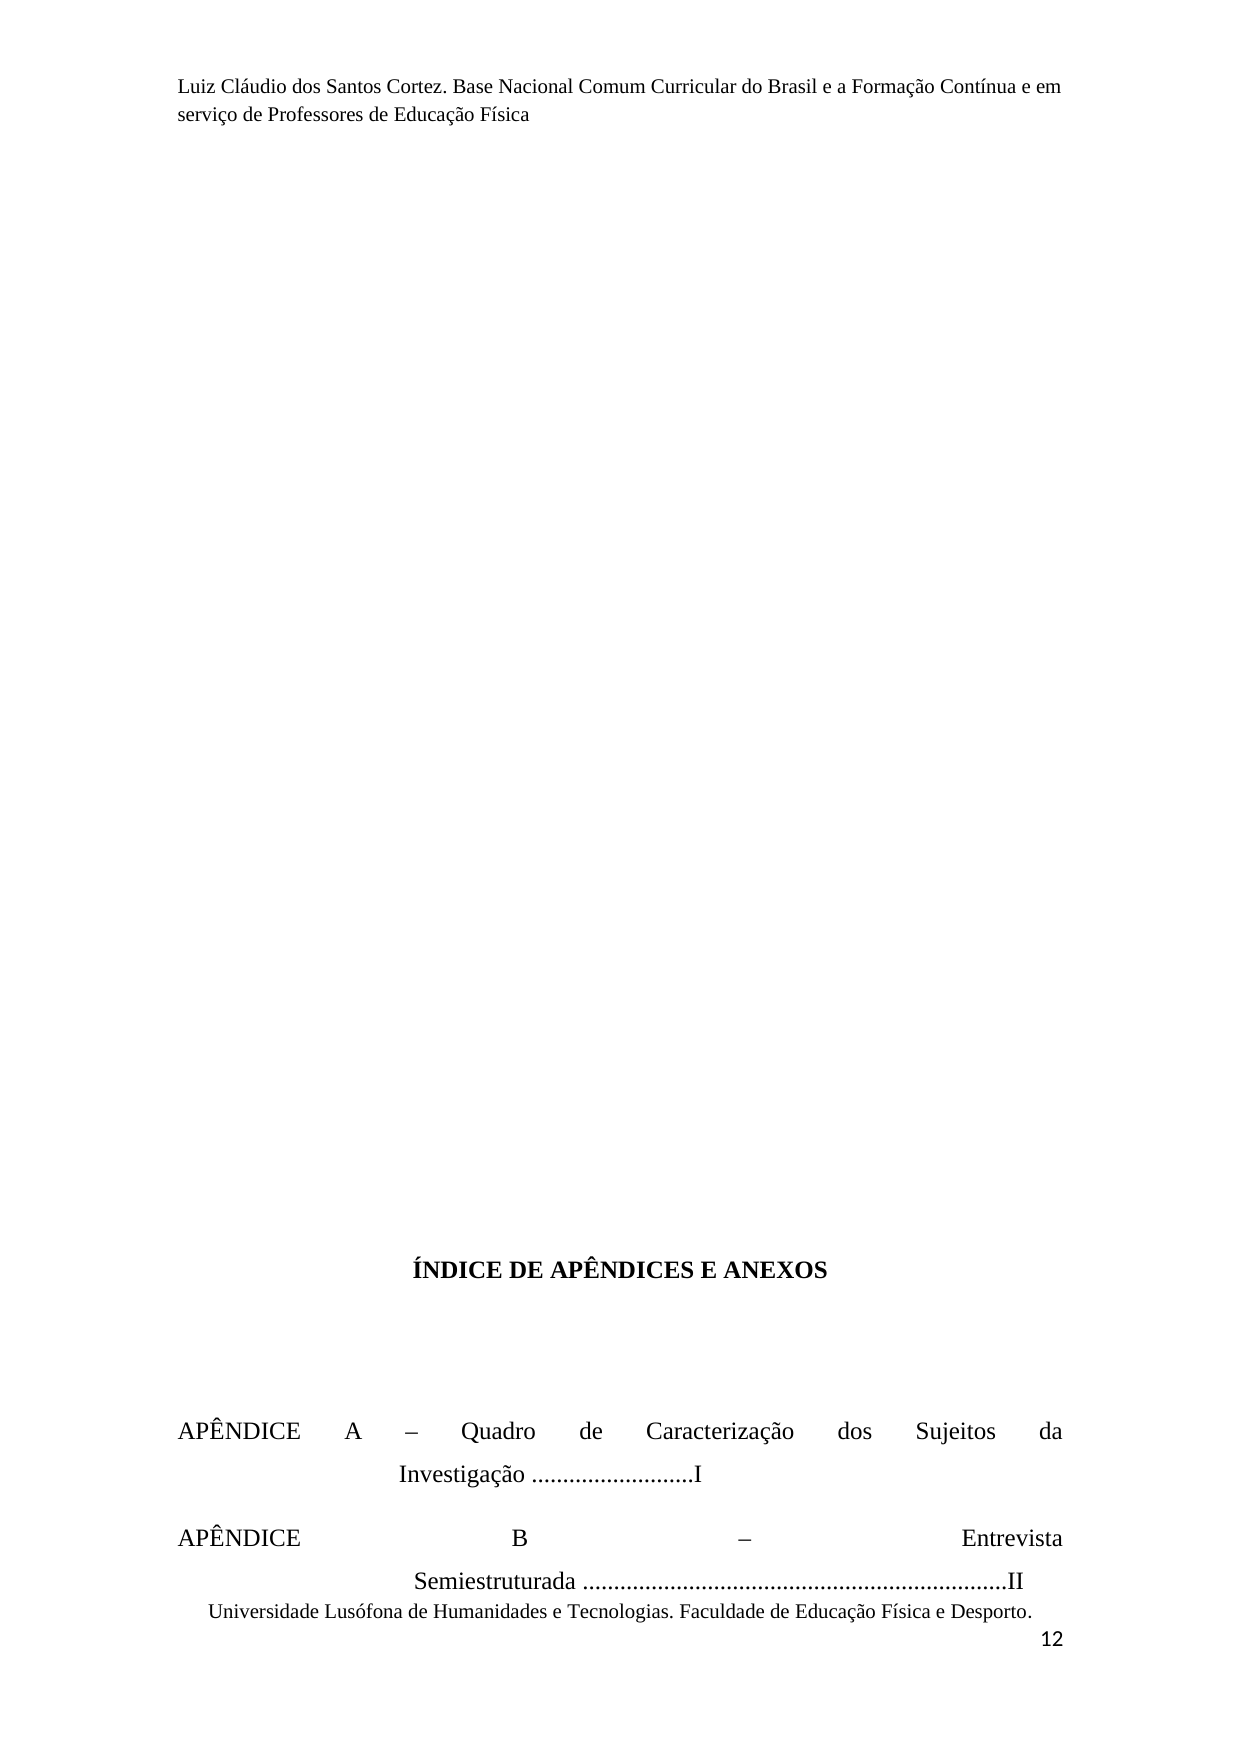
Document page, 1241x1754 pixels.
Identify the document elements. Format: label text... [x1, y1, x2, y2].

text ÍNDICE DE APÊNDICES E ANEXOS [177, 1255, 1063, 1284]
text APÊNDICE B – Entrevista Semiestruturada ....................................................................II [177, 1523, 1063, 1595]
text APÊNDICE A – Quadro de Caracterização dos Sujeitos da Investigação ..........................I [177, 1416, 1063, 1488]
